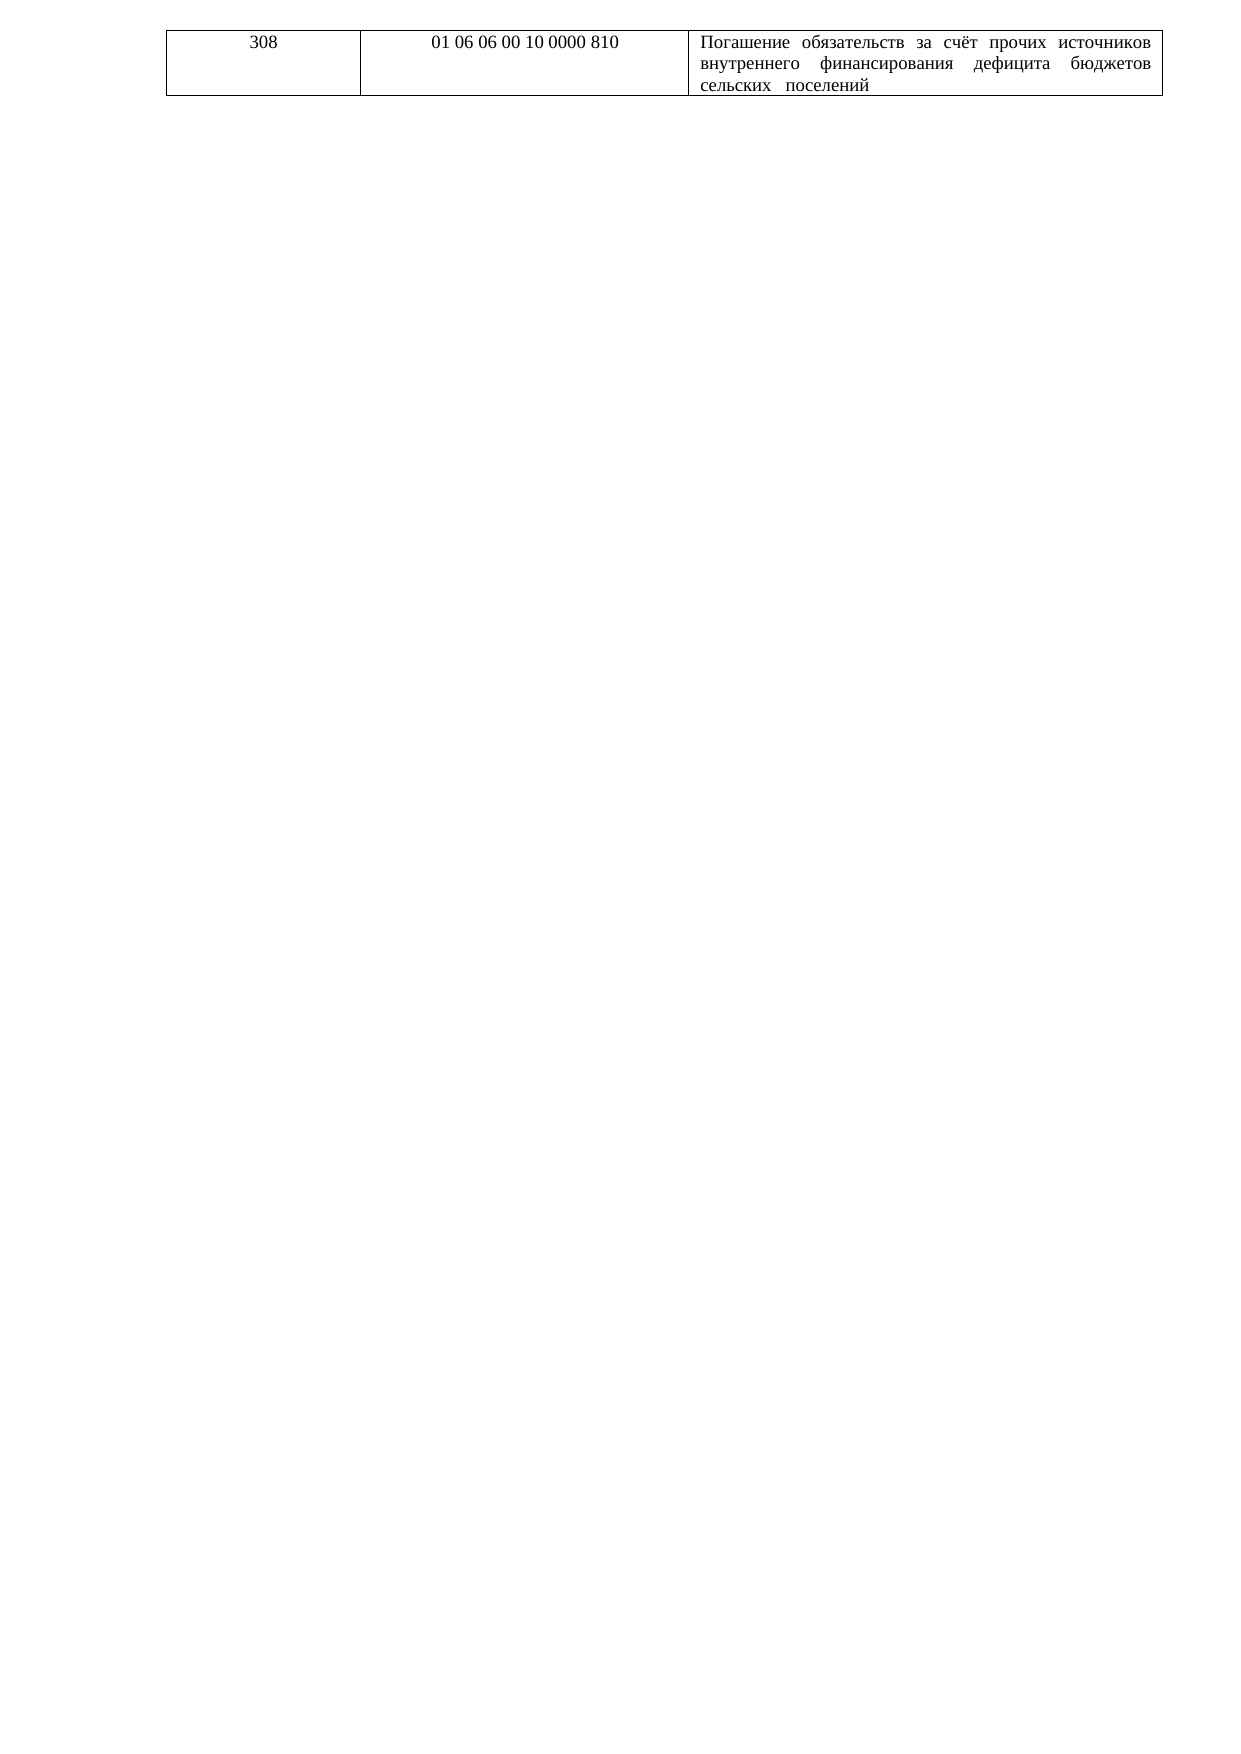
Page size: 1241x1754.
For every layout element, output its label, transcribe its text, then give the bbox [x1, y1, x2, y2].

table_cell 01 06 06 00 10 0000 810 [361, 31, 688, 95]
table_cell 308 [167, 31, 360, 95]
table_cell Погашение обязательств за счёт прочих источников внутреннего финансирования дефицита бюджетов сельских поселений [689, 31, 1162, 95]
